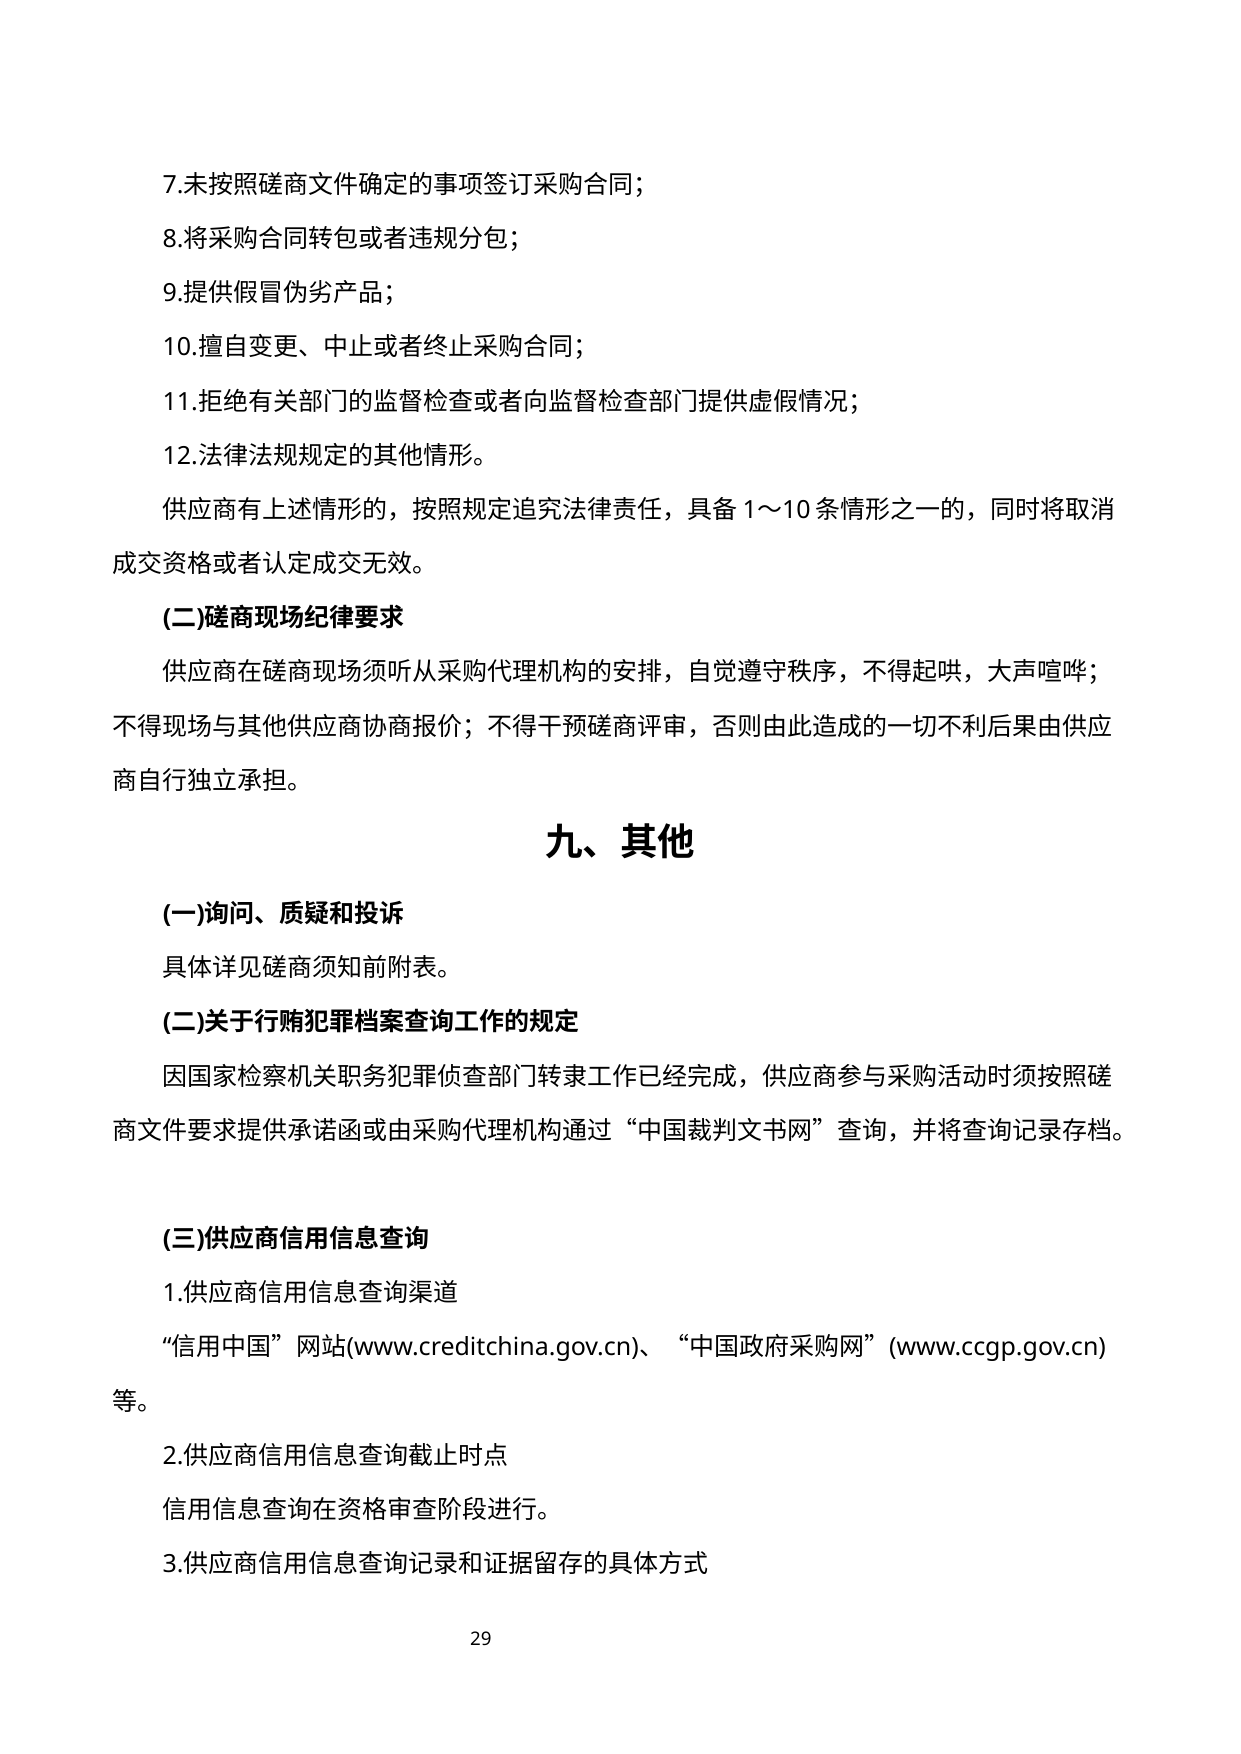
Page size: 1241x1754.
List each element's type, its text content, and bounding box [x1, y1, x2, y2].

list 8.将采购合同转包或者违规分包； [162, 204, 1128, 258]
list 10.擅自变更、中止或者终止采购合同； [162, 312, 1128, 367]
list 7.未按照磋商文件确定的事项签订采购合同； [162, 150, 1128, 204]
list 具体详见磋商须知前附表。 [162, 933, 1128, 987]
text 供应商有上述情形的，按照规定追究法律责任，具备1～10条情形之一的，同时将取消成交资格或者认定成交无效。 [112, 475, 1128, 583]
list 11.拒绝有关部门的监督检查或者向监督检查部门提供虚假情况； [162, 367, 1128, 421]
text 关于行贿犯罪档案查询工作的规定 [112, 987, 1128, 1042]
list 12.法律法规规定的其他情形。 [162, 421, 1128, 475]
text 信用信息查询在资格审查阶段进行。 [112, 1475, 1128, 1529]
text 询问、质疑和投诉 [112, 879, 1128, 933]
text 供应商在磋商现场须听从采购代理机构的安排，自觉遵守秩序，不得起哄，大声喧哗；不得现场与其他供应商协商报价；不得干预磋商评审，否则由此造成的一切不利后果由供应商自行独立承担。 [112, 637, 1128, 800]
text “信用中国”网站(www.creditchina.gov.cn)、“中国政府采购网”(www.ccgp.gov.cn)等。 [112, 1312, 1128, 1421]
list 1.供应商信用信息查询渠道 [112, 1258, 1128, 1312]
list 2.供应商信用信息查询截止时点 [112, 1421, 1128, 1475]
text 其他 [112, 812, 1128, 867]
text 磋商现场纪律要求 [112, 583, 1128, 637]
text 供应商信用信息查询 [112, 1204, 1128, 1258]
list 3.供应商信用信息查询记录和证据留存的具体方式 [112, 1529, 1128, 1583]
list 9.提供假冒伪劣产品； [162, 258, 1128, 312]
text 因国家检察机关职务犯罪侦查部门转隶工作已经完成，供应商参与采购活动时须按照磋商文件要求提供承诺函或由采购代理机构通过“中国裁判文书网”查询，并将查询记录存档。 [112, 1042, 1128, 1204]
